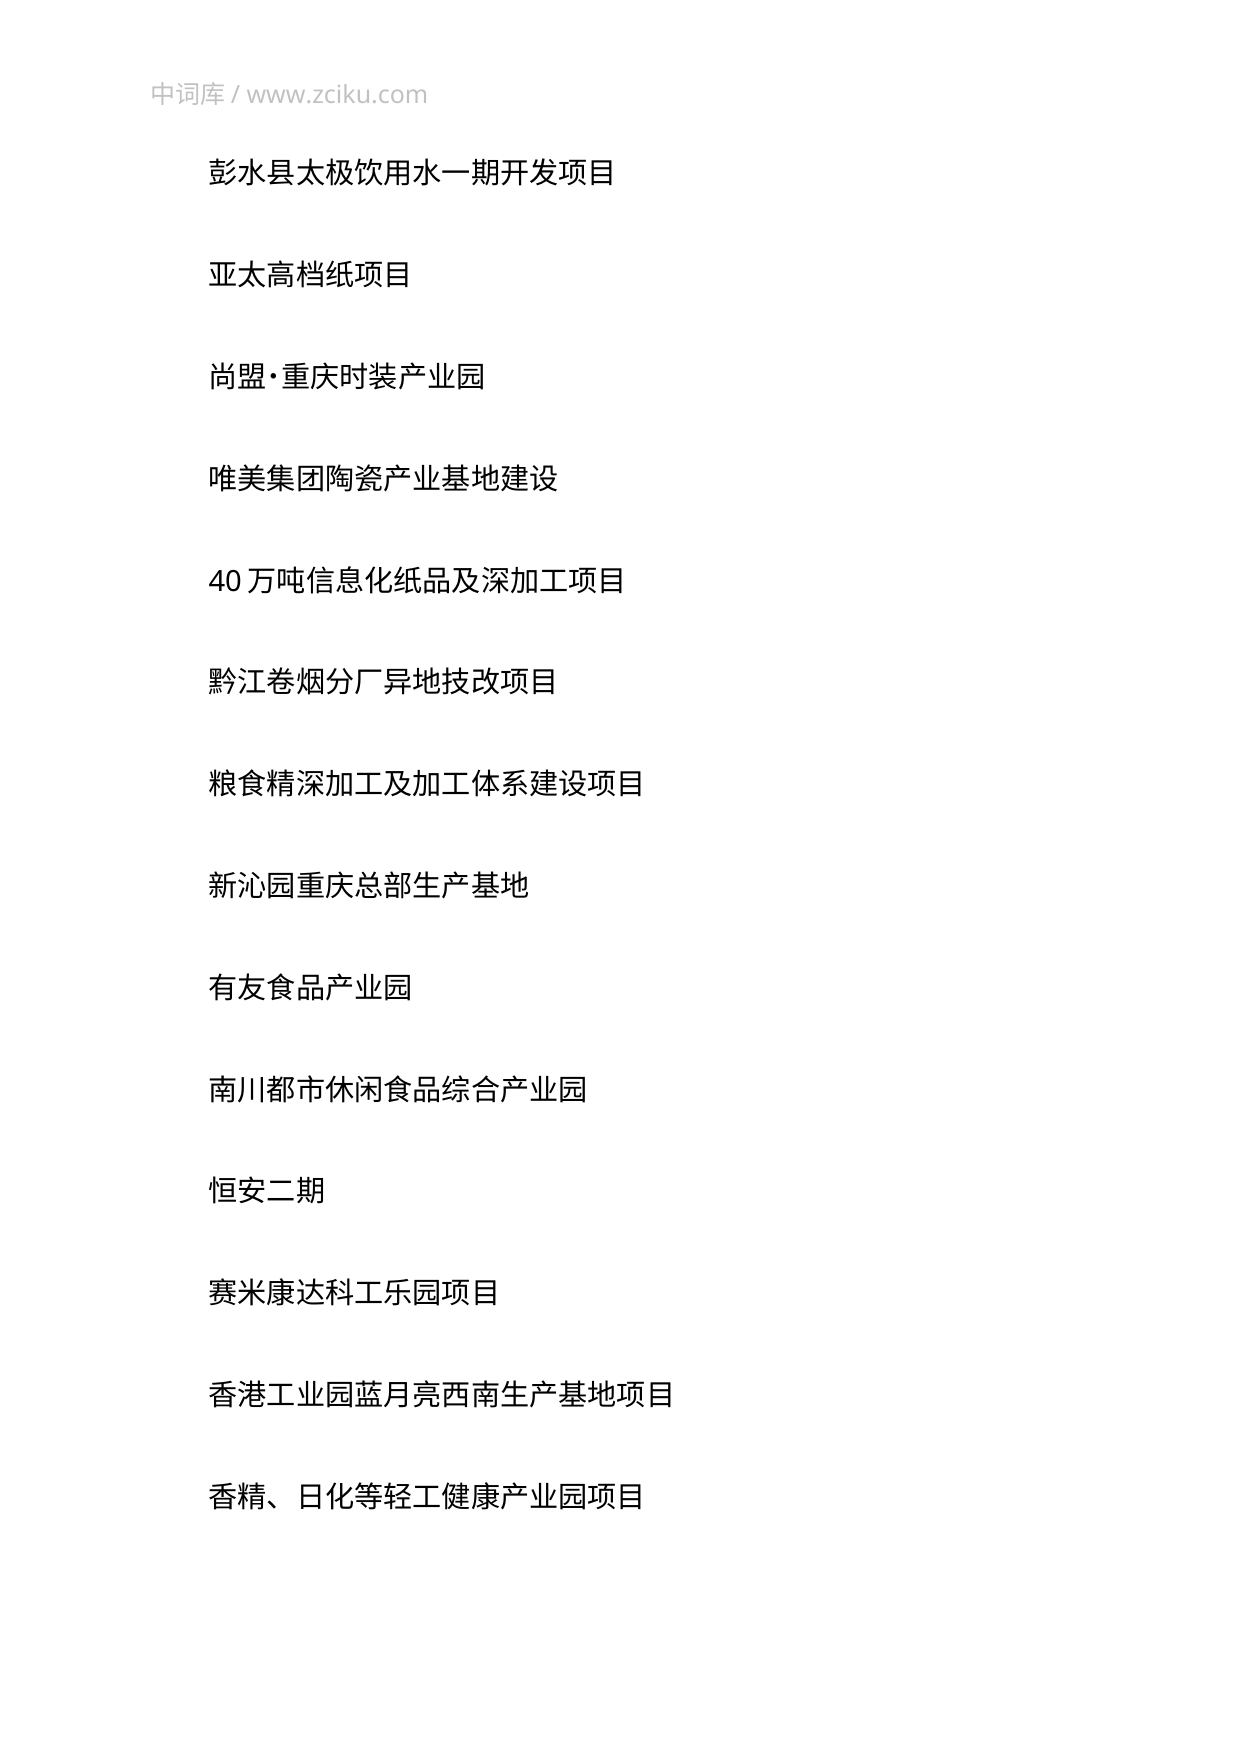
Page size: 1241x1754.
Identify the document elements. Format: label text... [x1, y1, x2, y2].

text 尚盟˙重庆时装产业园 [150, 353, 1090, 396]
text 赛米康达科工乐园项目 [150, 1270, 1090, 1312]
text 亚太高档纸项目 [150, 252, 1090, 294]
text 香精、日化等轻工健康产业园项目 [150, 1473, 1090, 1516]
text 香港工业园蓝月亮西南生产基地项目 [150, 1371, 1090, 1414]
text 粮食精深加工及加工体系建设项目 [150, 761, 1090, 803]
text 新沁园重庆总部生产基地 [150, 863, 1090, 905]
text 南川都市休闲食品综合产业园 [150, 1066, 1090, 1108]
text 恒安二期 [150, 1168, 1090, 1210]
text 有友食品产业园 [150, 964, 1090, 1007]
text 彭水县太极饮用水一期开发项目 [150, 150, 1090, 192]
text 黔江卷烟分厂异地技改项目 [150, 659, 1090, 701]
text 40万吨信息化纸品及深加工项目 [150, 557, 1090, 599]
text 唯美集团陶瓷产业基地建设 [150, 455, 1090, 498]
